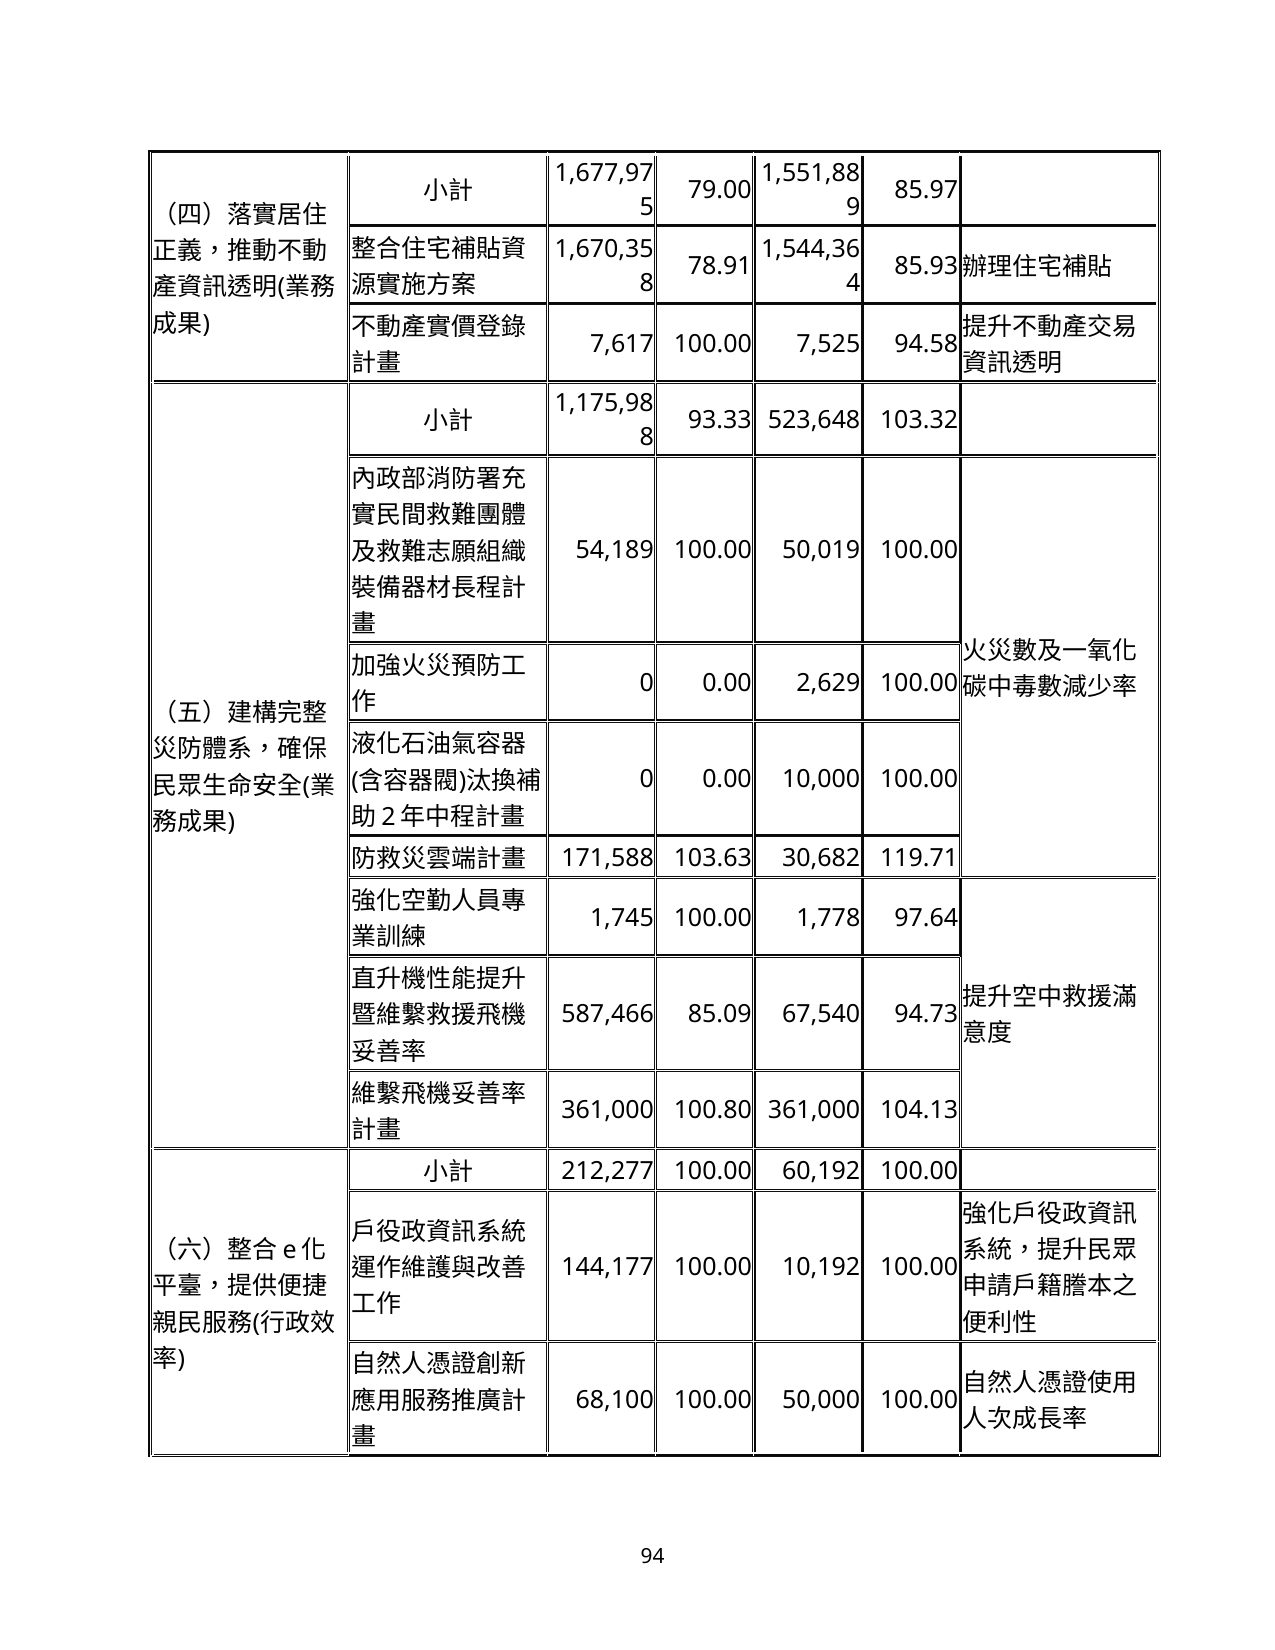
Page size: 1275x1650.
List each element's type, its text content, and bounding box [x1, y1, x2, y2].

table_cell 7,617 [549, 305, 654, 380]
table_cell （五）建構完整災防體系，確保民眾生命安全(業務成果) [152, 380, 347, 1147]
table_cell 強化空勤人員專業訓練 [350, 879, 546, 954]
table_cell 94.58 [864, 305, 959, 380]
table_cell 100.00 [656, 1340, 754, 1454]
table_cell 0.00 [657, 645, 752, 719]
table_cell 94.73 [864, 958, 959, 1068]
table_cell 100.00 [657, 1192, 752, 1339]
table_cell 火災數及一氧化碳中毒數減少率 [962, 454, 1158, 876]
table_cell 144,177 [549, 1192, 654, 1339]
table_cell 103.63 [657, 837, 752, 876]
table_cell 自然人憑證創新應用服務推廣計畫 [349, 1343, 547, 1454]
table_cell 100.00 [657, 458, 752, 641]
table_cell 7,525 [756, 305, 861, 380]
table_cell 100.00 [657, 1150, 752, 1189]
table_cell 自然人憑證使用人次成長率 [960, 1340, 1158, 1454]
table_cell 60,192 [756, 1150, 861, 1189]
table_cell 0.00 [657, 723, 752, 834]
table_cell 內政部消防署充實民間救難團體及救難志願組織裝備器材長程計畫 [350, 458, 546, 641]
table_cell 119.71 [864, 837, 959, 876]
table_cell 1,778 [756, 879, 861, 954]
table_cell 78.91 [657, 227, 752, 302]
table_cell 68,100 [548, 1343, 656, 1454]
table_cell 361,000 [549, 1072, 654, 1147]
table_cell 93.33 [657, 384, 752, 454]
table_cell 85.09 [657, 958, 752, 1068]
table_cell （六）整合e化平臺，提供便捷親民服務(行政效率) [150, 1147, 349, 1454]
table_cell 100.00 [864, 1150, 959, 1189]
table_cell 54,189 [549, 458, 654, 641]
table_cell [960, 153, 1158, 224]
table_cell 100.00 [864, 1192, 959, 1339]
table_cell 100.00 [864, 723, 959, 834]
table_cell 小計 [350, 384, 546, 454]
table_cell （四）落實居住正義，推動不動產資訊透明(業務成果) [152, 153, 349, 380]
table_cell 提升空中救援滿意度 [960, 876, 1159, 1147]
table_cell 587,466 [549, 958, 654, 1068]
table_cell 100.00 [864, 458, 959, 641]
table_cell 0 [549, 723, 654, 834]
table_cell 整合住宅補貼資源實施方案 [350, 227, 546, 302]
table_cell 97.64 [864, 879, 959, 954]
table_cell 100.80 [657, 1072, 752, 1147]
table_cell 171,588 [549, 837, 654, 876]
table_cell 104.13 [864, 1072, 959, 1147]
table_cell 辦理住宅補貼 [962, 224, 1158, 302]
table_cell 50,019 [756, 458, 861, 641]
table_cell 103.32 [864, 384, 959, 454]
table_cell 1,175,988 [549, 384, 654, 454]
table_cell 100.00 [862, 1343, 960, 1454]
table_cell 523,648 [756, 384, 861, 454]
table_cell 361,000 [756, 1072, 861, 1147]
table_cell 小計 [349, 153, 547, 224]
table_cell 50,000 [754, 1343, 862, 1454]
table_cell 10,000 [756, 723, 861, 834]
table_cell 1,745 [549, 879, 654, 954]
table_cell 100.00 [657, 305, 752, 380]
table_cell [962, 380, 1158, 454]
table_cell 10,192 [756, 1192, 861, 1339]
table_cell 直升機性能提升暨維繫救援飛機妥善率 [350, 958, 546, 1068]
table_cell 戶役政資訊系統運作維護與改善工作 [350, 1192, 546, 1339]
table_cell [960, 1147, 1159, 1189]
table_cell 1,551,889 [754, 153, 862, 224]
table_cell 212,277 [549, 1150, 654, 1189]
table_cell 85.97 [862, 152, 960, 224]
table_cell 1,670,358 [549, 227, 654, 302]
table_cell 防救災雲端計畫 [350, 837, 546, 876]
table_cell 79.00 [656, 152, 754, 224]
table_cell 加強火災預防工作 [350, 645, 546, 719]
table_cell 100.00 [657, 879, 752, 954]
table_cell 100.00 [864, 645, 959, 719]
table_cell 強化戶役政資訊系統，提升民眾申請戶籍謄本之便利性 [960, 1189, 1159, 1339]
table_cell 提升不動產交易資訊透明 [962, 302, 1158, 380]
table_cell 67,540 [756, 958, 861, 1068]
table_cell 維繫飛機妥善率計畫 [350, 1072, 546, 1147]
table_cell 不動產實價登錄計畫 [350, 305, 546, 380]
table_cell 1,544,364 [756, 227, 861, 302]
table_cell 85.93 [864, 227, 959, 302]
table_cell 小計 [350, 1150, 546, 1189]
table_cell 30,682 [756, 837, 861, 876]
table_cell 液化石油氣容器(含容器閥)汰換補助2年中程計畫 [350, 723, 546, 834]
table_cell 1,677,975 [548, 153, 656, 224]
table_cell 2,629 [756, 645, 861, 719]
table_cell 0 [549, 645, 654, 719]
